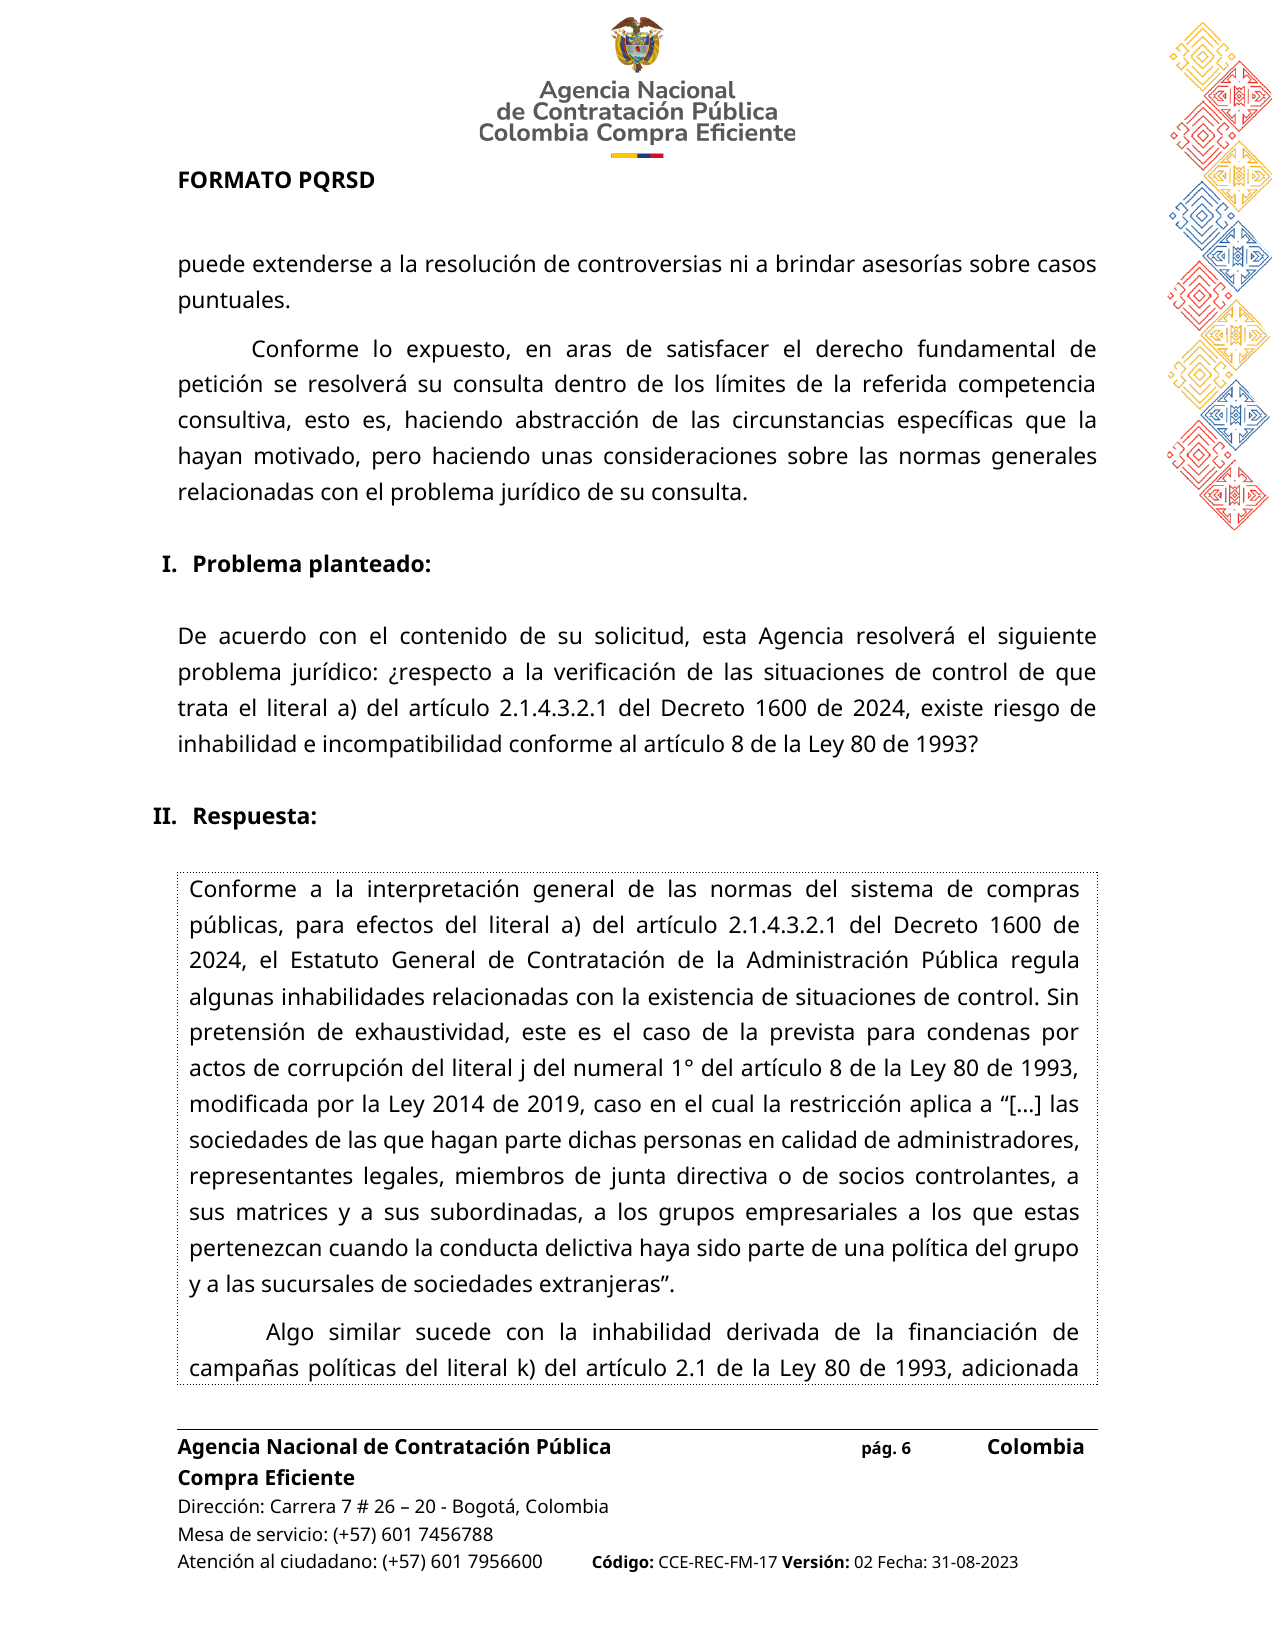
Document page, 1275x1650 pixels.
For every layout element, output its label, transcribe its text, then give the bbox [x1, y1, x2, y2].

text De acuerdo con el contenido de su solicitud, esta Agencia resolverá el siguiente problema jurídico: ¿respecto a la verificación de las situaciones de control de que trata el literal a) del artículo 2.1.4.3.2.1 del Decreto 1600 de 2024, existe riesgo de inhabilidad e incompatibilidad conforme al artículo 8 de la Ley 80 de 1993? [177, 620, 1098, 759]
picture [1165, 22, 1272, 528]
text Conforme lo expuesto, en aras de satisfacer el derecho fundamental de petición se resolverá su consulta dentro de los límites de la referida competencia consultiva, esto es, haciendo abstracción de las circunstancias específicas que la hayan motivado, pero haciendo unas consideraciones sobre las normas generales relacionadas con el problema jurídico de su consulta. [177, 332, 1098, 507]
picture [479, 17, 796, 158]
list Respuesta: [177, 800, 1098, 831]
list Problema planteado: [177, 548, 1098, 579]
